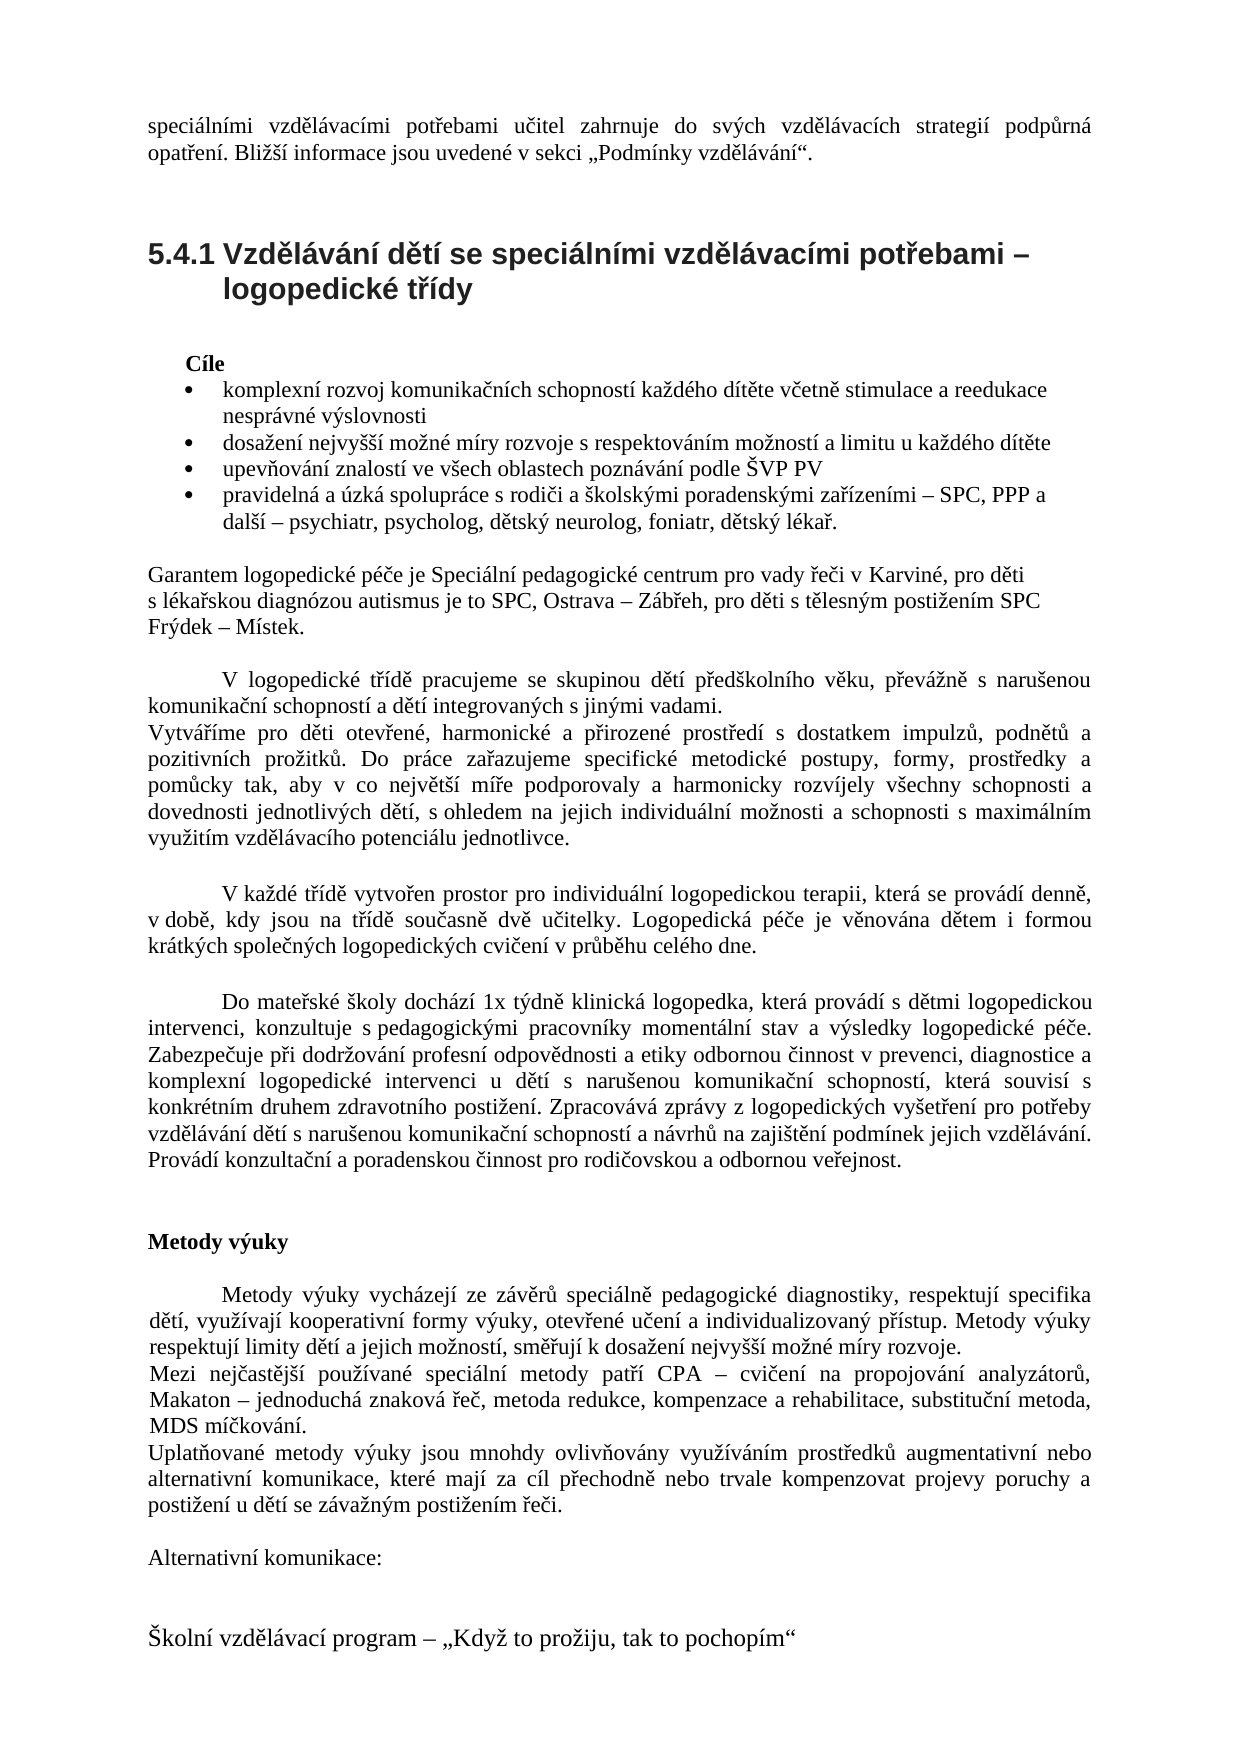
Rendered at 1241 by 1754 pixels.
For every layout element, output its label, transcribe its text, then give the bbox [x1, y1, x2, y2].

text Alternativní komunikace: [148, 1518, 1093, 1571]
text Garantem logopedické péče je Speciální pedagogické centrum pro vady řeči v Karviné, pro děti s lékařskou diagnózou autismus je to SPC, Ostrava – Zábřeh, pro děti s tělesným postižením SPC Frýdek – Místek. [148, 561, 1093, 640]
text Cíle [149, 350, 1093, 376]
list upevňování znalostí ve všech oblastech poznávání podle ŠVP PV [185, 455, 1093, 482]
text Metody výuky [148, 1228, 1093, 1254]
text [148, 112, 1093, 165]
text Vytváříme pro děti otevřené, harmonické a přirozené prostředí s dostatkem impulzů, podnětů a pozitivních prožitků. Do práce zařazujeme specifické metodické postupy, formy, prostředky a pomůcky tak, aby v co největší míře podporovaly a harmonicky rozvíjely všechny schopnosti a dovednosti jednotlivých dětí, s ohledem na jejich individuální možnosti a schopnosti s maximálním využitím vzdělávacího potenciálu jednotlivce. [148, 719, 1093, 851]
text Do mateřské školy dochází 1x týdně klinická logopedka, která provádí s dětmi logopedickou intervenci, konzultuje s pedagogickými pracovníky momentální stav a výsledky logopedické péče. Zabezpečuje při dodržování profesní odpovědnosti a etiky odbornou činnost v prevenci, diagnostice a komplexní logopedické intervenci u dětí s narušenou komunikační schopností, která souvisí s konkrétním druhem zdravotního postižení. Zpracovává zprávy z logopedických vyšetření pro potřeby vzdělávání dětí s narušenou komunikační schopností a návrhů na zajištění podmínek jejich vzdělávání. Provádí konzultační a poradenskou činnost pro rodičovskou a odbornou veřejnost. [148, 988, 1093, 1172]
text Mezi nejčastější používané speciální metody patří CPA – cvičení na propojování analyzátorů, Makaton – jednoduchá znaková řeč, metoda redukce, kompenzace a rehabilitace, substituční metoda, MDS míčkování. [149, 1360, 1093, 1439]
text V každé třídě vytvořen prostor pro individuální logopedickou terapii, která se provádí denně, v době, kdy jsou na třídě současně dvě učitelky. Logopedická péče je věnována dětem i formou krátkých společných logopedických cvičení v průběhu celého dne. [148, 880, 1093, 959]
list dosažení nejvyšší možné míry rozvoje s respektováním možností a limitu u každého dítěte [185, 429, 1093, 455]
text Metody výuky vycházejí ze závěrů speciálně pedagogické diagnostiky, respektují specifika dětí, využívají kooperativní formy výuky, otevřené učení a individualizovaný přístup. Metody výuky respektují limity dětí a jejich možností, směřují k dosažení nejvyšší možné míry rozvoje. [149, 1281, 1093, 1360]
text Uplatňované metody výuky jsou mnohdy ovlivňovány využíváním prostředků augmentativní nebo alternativní komunikace, které mají za cíl přechodně nebo trvale kompenzovat projevy poruchy a postižení u dětí se závažným postižením řeči. [148, 1439, 1093, 1518]
subtitle Vzdělávání dětí se speciálními vzdělávacími potřebami – logopedické třídy [148, 236, 1093, 305]
text V logopedické třídě pracujeme se skupinou dětí předškolního věku, převážně s narušenou komunikační schopností a dětí integrovaných s jinými vadami. [148, 666, 1093, 719]
list komplexní rozvoj komunikačních schopností každého dítěte včetně stimulace a reedukace nesprávné výslovnosti [185, 376, 1093, 429]
list pravidelná a úzká spolupráce s rodiči a školskými poradenskými zařízeními – SPC, PPP a další – psychiatr, psycholog, dětský neurolog, foniatr, dětský lékař. [185, 482, 1093, 534]
